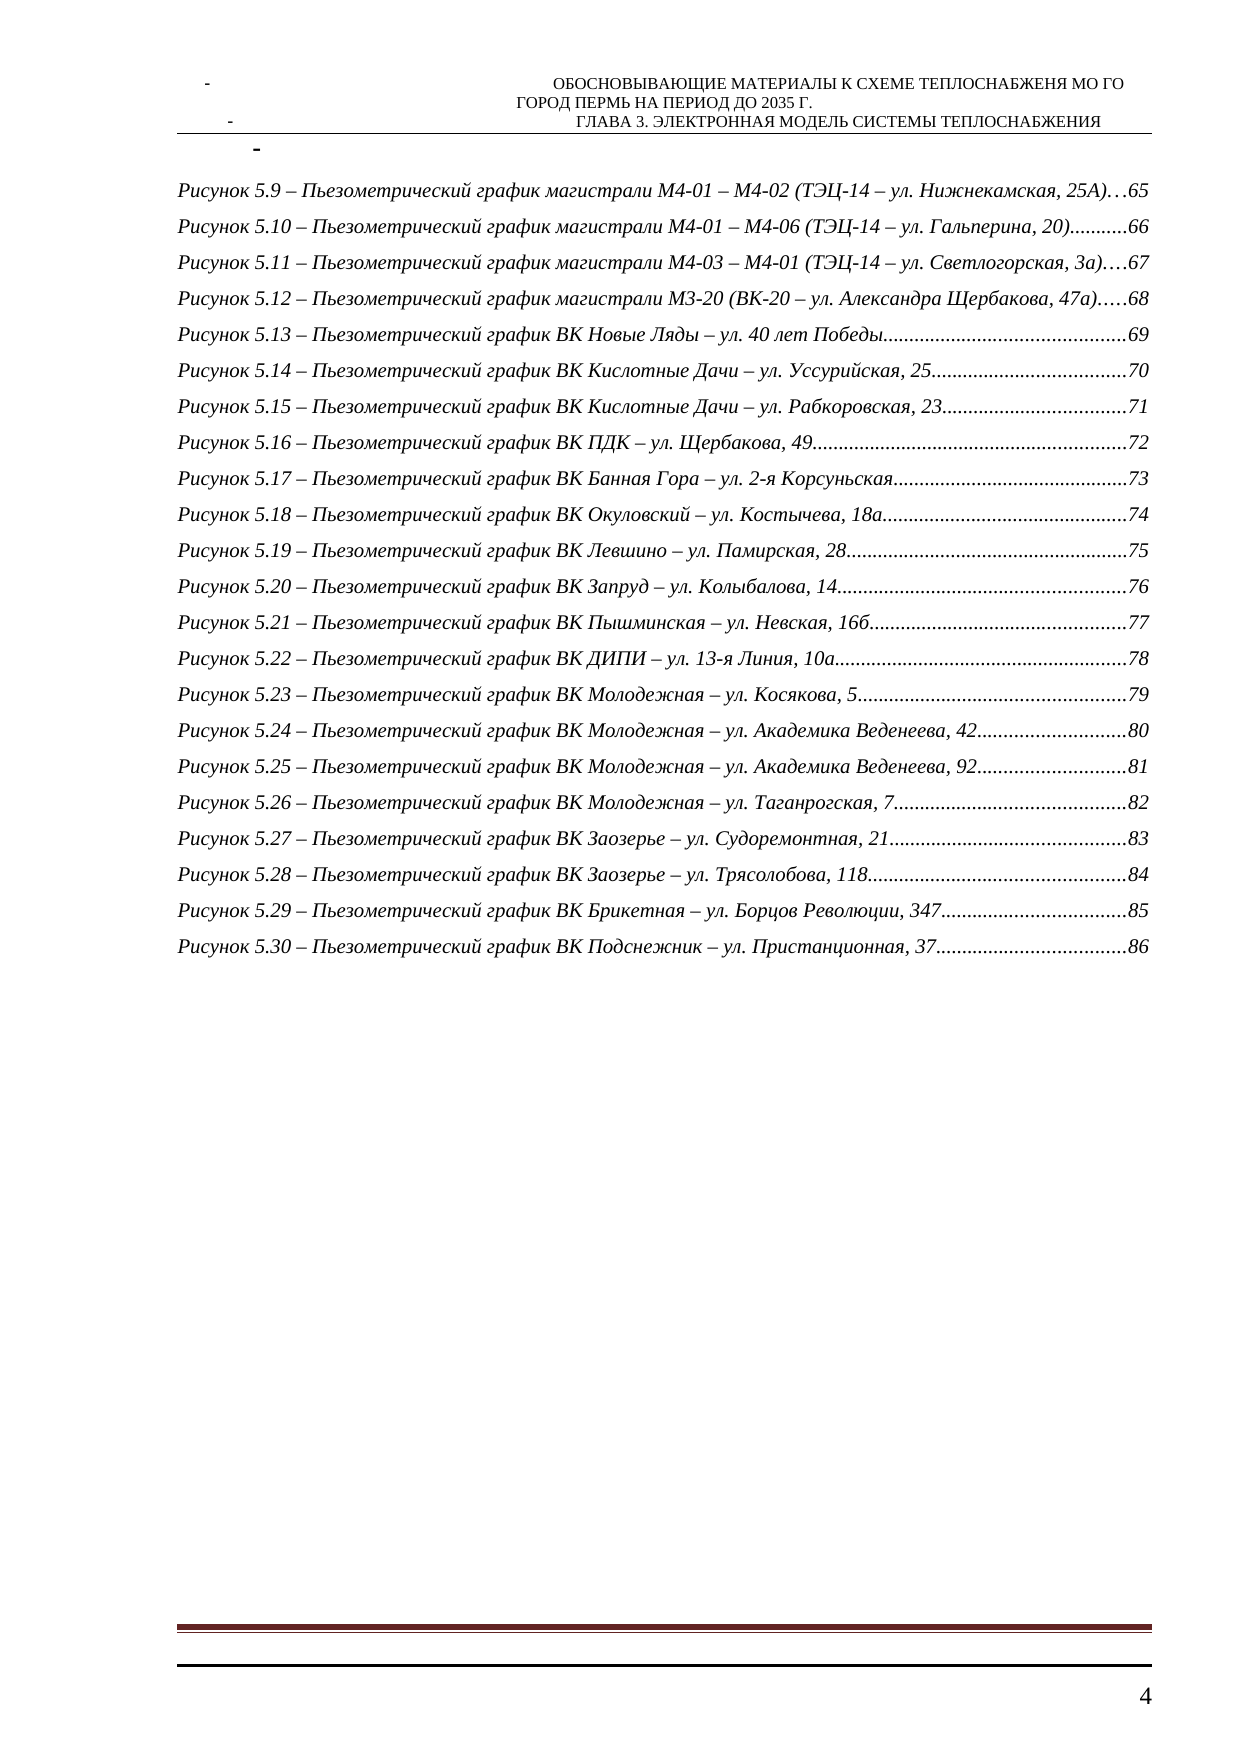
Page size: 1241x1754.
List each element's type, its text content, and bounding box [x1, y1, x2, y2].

text Рисунок 5.22 – Пьезометрический график ВК ДИПИ – ул. 13-я Линия, 10а 78 [177, 646, 1152, 670]
text Рисунок 5.15 – Пьезометрический график ВК Кислотные Дачи – ул. Рабкоровская, 23 71 [177, 394, 1152, 418]
text Рисунок 5.20 – Пьезометрический график ВК Запруд – ул. Колыбалова, 14 76 [177, 574, 1152, 598]
text Рисунок 5.26 – Пьезометрический график ВК Молодежная – ул. Таганрогская, 7 82 [177, 790, 1152, 814]
text Рисунок 5.19 – Пьезометрический график ВК Левшино – ул. Памирская, 28 75 [177, 538, 1152, 562]
text Рисунок 5.11 – Пьезометрический график магистрали М4-03 – М4-01 (ТЭЦ-14 – ул. Светлогорская, 3а) 67 [177, 250, 1152, 274]
text Рисунок 5.24 – Пьезометрический график ВК Молодежная – ул. Академика Веденеева, 42 80 [177, 718, 1152, 742]
text Рисунок 5.27 – Пьезометрический график ВК Заозерье – ул. Судоремонтная, 21 83 [177, 826, 1152, 850]
text Рисунок 5.25 – Пьезометрический график ВК Молодежная – ул. Академика Веденеева, 92 81 [177, 754, 1152, 778]
text Рисунок 5.16 – Пьезометрический график ВК ПДК – ул. Щербакова, 49 72 [177, 430, 1152, 454]
text Рисунок 5.30 – Пьезометрический график ВК Подснежник – ул. Пристанционная, 37 86 [177, 934, 1152, 958]
text Рисунок 5.9 – Пьезометрический график магистрали М4-01 – М4-02 (ТЭЦ-14 – ул. Нижнекамская, 25А) 65 [177, 178, 1152, 202]
text Рисунок 5.17 – Пьезометрический график ВК Банная Гора – ул. 2-я Корсуньская 73 [177, 466, 1152, 490]
text Рисунок 5.28 – Пьезометрический график ВК Заозерье – ул. Трясолобова, 118 84 [177, 862, 1152, 886]
text Рисунок 5.13 – Пьезометрический график ВК Новые Ляды – ул. 40 лет Победы 69 [177, 322, 1152, 346]
text Рисунок 5.12 – Пьезометрический график магистрали М3-20 (ВК-20 – ул. Александра Щербакова, 47а) 68 [177, 286, 1152, 310]
text Рисунок 5.14 – Пьезометрический график ВК Кислотные Дачи – ул. Уссурийская, 25 70 [177, 358, 1152, 382]
text Рисунок 5.29 – Пьезометрический график ВК Брикетная – ул. Борцов Революции, 347 85 [177, 898, 1152, 922]
text Рисунок 5.18 – Пьезометрический график ВК Окуловский – ул. Костычева, 18а 74 [177, 502, 1152, 526]
text Рисунок 5.23 – Пьезометрический график ВК Молодежная – ул. Косякова, 5 79 [177, 682, 1152, 706]
text Рисунок 5.10 – Пьезометрический график магистрали М4-01 – М4-06 (ТЭЦ-14 – ул. Гальперина, 20) 66 [177, 214, 1152, 238]
text Рисунок 5.21 – Пьезометрический график ВК Пышминская – ул. Невская, 16б 77 [177, 610, 1152, 634]
